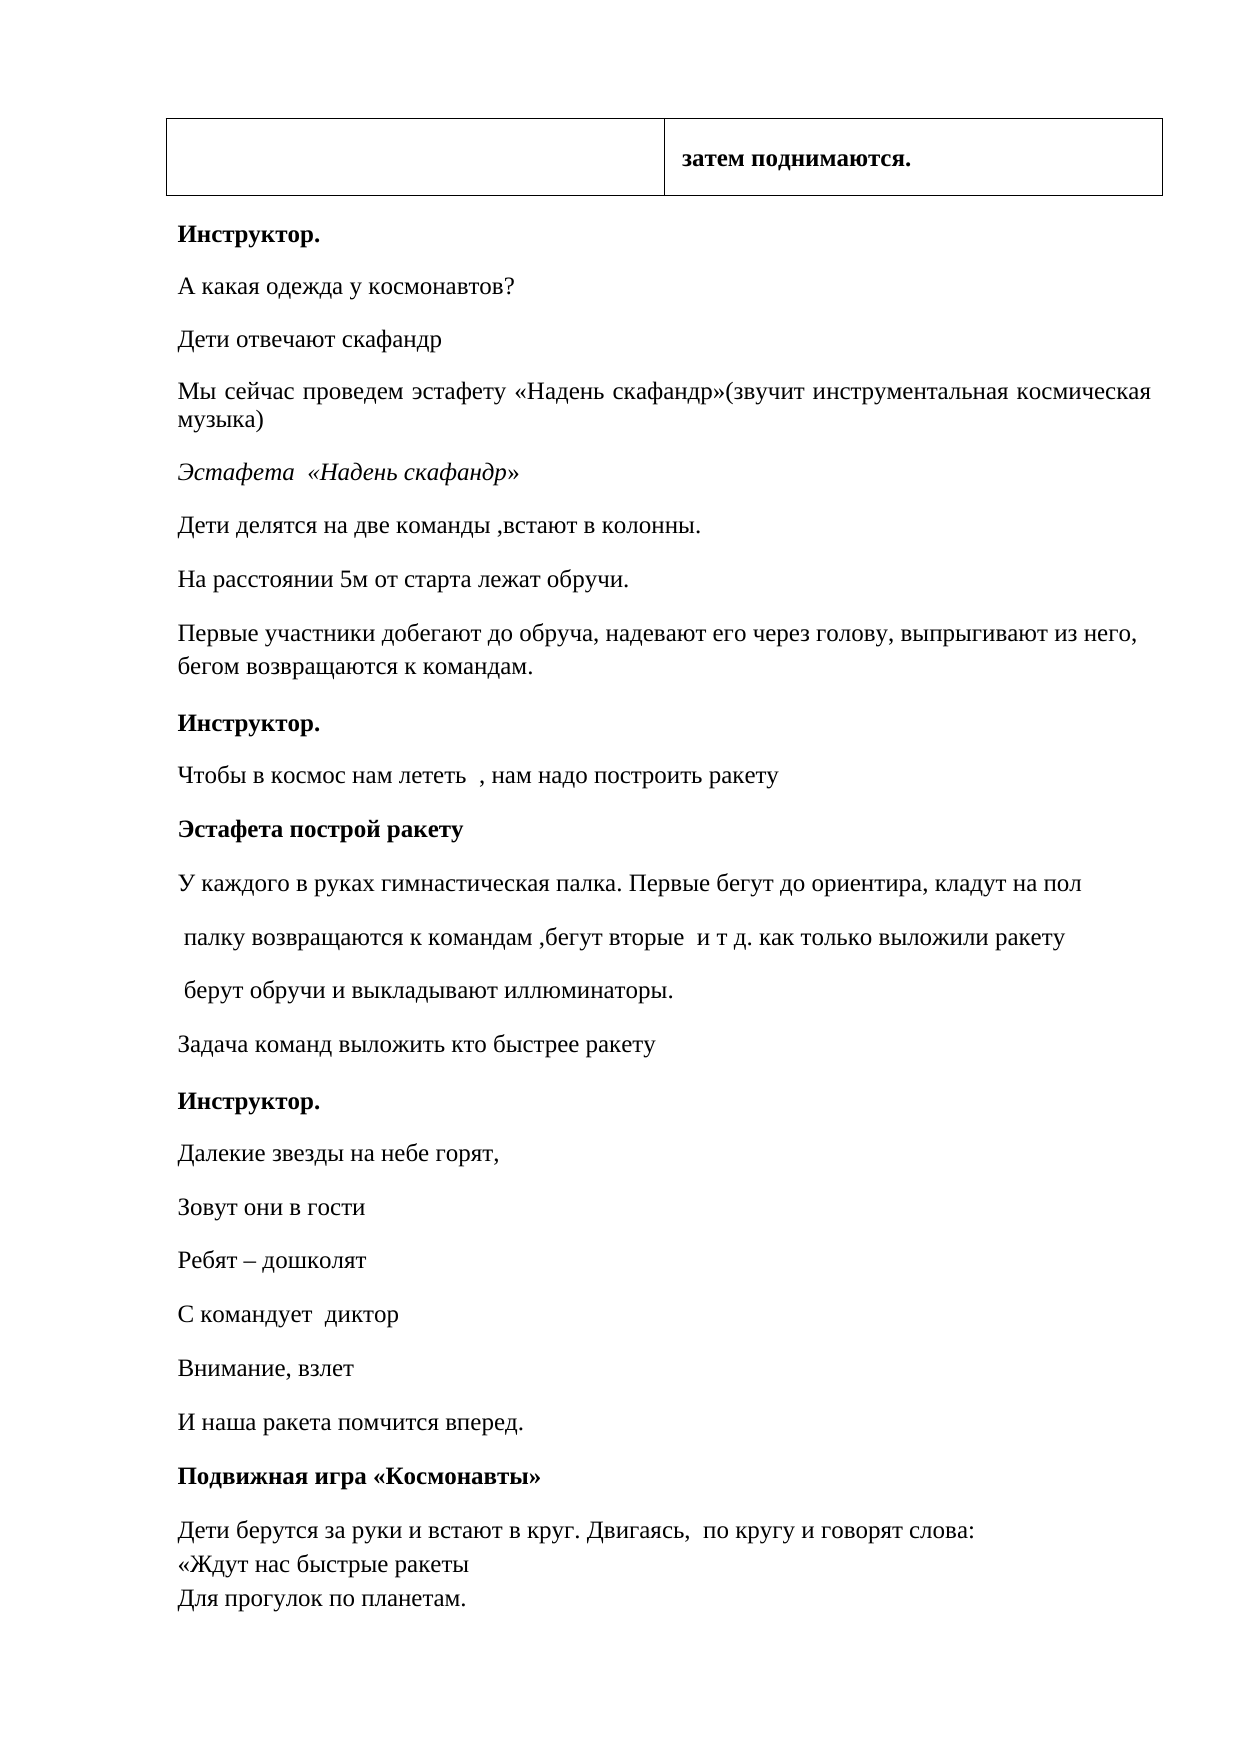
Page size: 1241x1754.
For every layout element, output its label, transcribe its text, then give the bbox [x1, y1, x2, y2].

text На расстоянии 5м от старта лежат обручи. [177, 564, 1152, 593]
text Инструктор. [177, 708, 1152, 737]
text А какая одежда у космонавтов? [177, 271, 1152, 300]
text Дети берутся за руки и встают в круг. Двигаясь, по кругу и говорят слова: [177, 1515, 1152, 1544]
text Дети отвечают скафандр [177, 324, 1152, 352]
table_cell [167, 119, 664, 195]
text С командует диктор [177, 1299, 1152, 1328]
text Первые участники добегают до обруча, надевают его через голову, выпрыгивают из него, бегом возвращаются к командам. [177, 618, 1152, 680]
text Эстафета построй ракету [177, 814, 1152, 843]
text Ребят – дошколят [177, 1246, 1152, 1274]
text Задача команд выложить кто быстрее ракету [177, 1029, 1152, 1058]
text Далекие звезды на небе горят, [177, 1138, 1152, 1167]
text берут обручи и выкладывают иллюминаторы. [177, 975, 1152, 1004]
text Чтобы в космос нам лететь , нам надо построить ракету [177, 760, 1152, 789]
text Для прогулок по планетам. [177, 1583, 1152, 1611]
text И наша ракета помчится вперед. [177, 1407, 1152, 1436]
text Зовут они в гости [177, 1192, 1152, 1221]
text «Ждут нас быстрые ракеты [177, 1549, 1152, 1577]
text Внимание, взлет [177, 1353, 1152, 1382]
text Инструктор. [177, 219, 1152, 248]
text Дети делятся на две команды ,встают в колонны. [177, 511, 1152, 539]
text палку возвращаются к командам ,бегут вторые и т д. как только выложили ракету [177, 922, 1152, 950]
text Инструктор. [177, 1086, 1152, 1114]
text У каждого в руках гимнастическая палка. Первые бегут до ориентира, кладут на пол [177, 868, 1152, 896]
text Эстафета «Надень скафандр» [177, 457, 1152, 486]
text Подвижная игра «Космонавты» [177, 1461, 1152, 1490]
text Мы сейчас проведем эстафету «Надень скафандр»(звучит инструментальная космическая музыка) [177, 376, 1152, 433]
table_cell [665, 119, 1162, 195]
